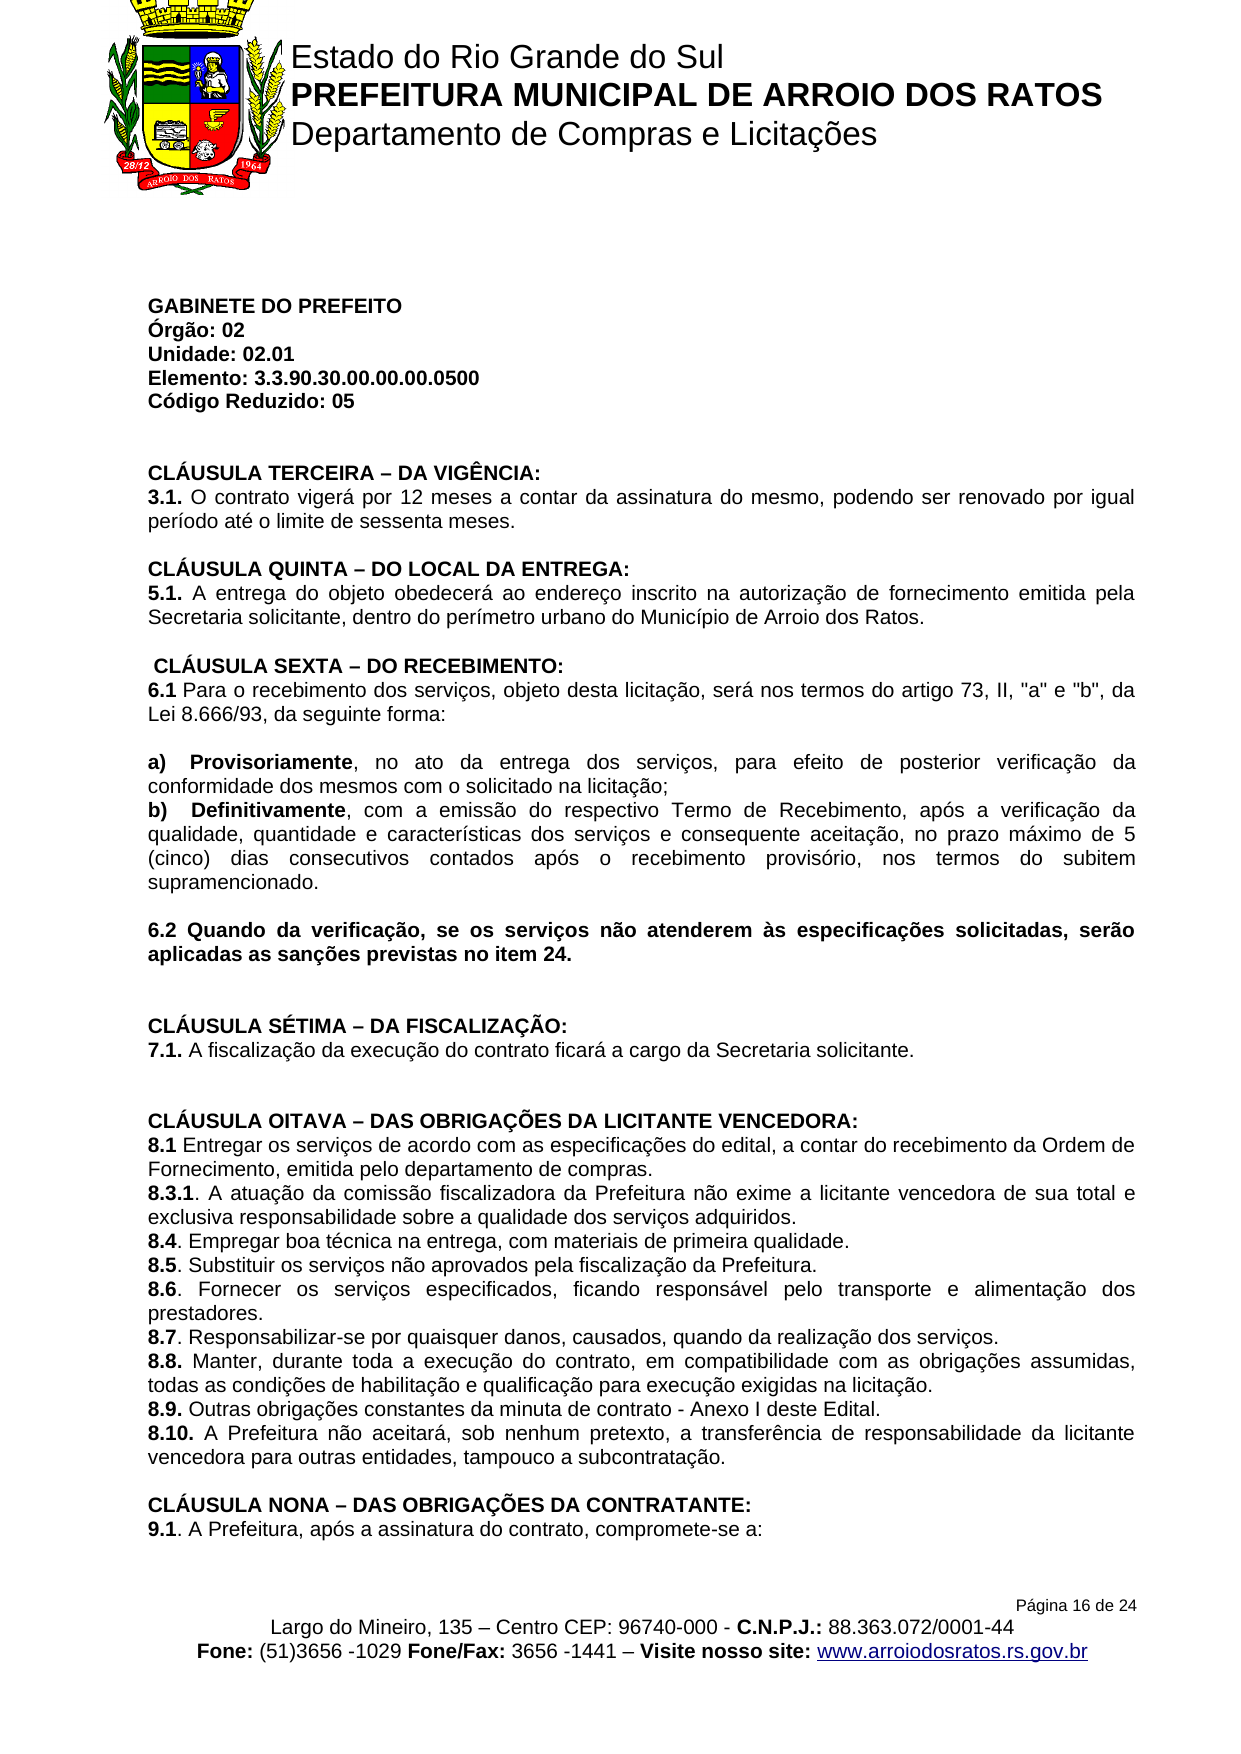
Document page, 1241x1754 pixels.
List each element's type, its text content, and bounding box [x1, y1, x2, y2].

text 9.1. A Prefeitura, após a assinatura do contrato, compromete-se a: [148, 1517, 1137, 1541]
text 5.1. A entrega do objeto obedecerá ao endereço inscrito na autorização de fornecimento emitida pela Secretaria solicitante, dentro do perímetro urbano do Município de Arroio dos Ratos. [148, 581, 1137, 629]
text CLÁUSULA OITAVA – DAS OBRIGAÇÕES DA LICITANTE VENCEDORA: [148, 1109, 1137, 1133]
text CLÁUSULA SÉTIMA – DA FISCALIZAÇÃO: [148, 1013, 1137, 1037]
text a) Provisoriamente, no ato da entrega dos serviços, para efeito de posterior verificação da conformidade dos mesmos com o solicitado na licitação; [148, 750, 1137, 798]
text b) Definitivamente, com a emissão do respectivo Termo de Recebimento, após a verificação da qualidade, quantidade e características dos serviços e consequente aceitação, no prazo máximo de 5 (cinco) dias consecutivos contados após o recebimento provisório, nos termos do subitem supramencionado. [148, 798, 1137, 894]
text Elemento: 3.3.90.30.00.00.00.0500 [148, 365, 1137, 389]
text 3.1. O contrato vigerá por 12 meses a contar da assinatura do mesmo, podendo ser renovado por igual período até o limite de sessenta meses. [148, 485, 1137, 533]
text CLÁUSULA QUINTA – DO LOCAL DA ENTREGA: [148, 557, 1137, 581]
text Código Reduzido: 05 [148, 389, 1137, 413]
text 6.1 Para o recebimento dos serviços, objeto desta licitação, será nos termos do artigo 73, II, "a" e "b", da Lei 8.666/93, da seguinte forma: [148, 678, 1137, 726]
text 8.3.1. A atuação da comissão fiscalizadora da Prefeitura não exime a licitante vencedora de sua total e exclusiva responsabilidade sobre a qualidade dos serviços adquiridos. [148, 1181, 1137, 1229]
text GABINETE DO PREFEITO [148, 293, 1137, 317]
text Órgão: 02 [148, 317, 1137, 341]
picture [101, 0, 295, 198]
text Unidade: 02.01 [148, 341, 1137, 365]
text 7.1. A fiscalização da execução do contrato ficará a cargo da Secretaria solicitante. [148, 1037, 1137, 1061]
text 8.6. Fornecer os serviços especificados, ficando responsável pelo transporte e alimentação dos prestadores. [148, 1277, 1137, 1325]
text 8.9. Outras obrigações constantes da minuta de contrato - Anexo I deste Edital. [148, 1397, 1137, 1421]
text CLÁUSULA SEXTA – DO RECEBIMENTO: [148, 654, 1137, 678]
text CLÁUSULA TERCEIRA – DA VIGÊNCIA: [148, 461, 1137, 485]
text 8.7. Responsabilizar-se por quaisquer danos, causados, quando da realização dos serviços. [148, 1325, 1137, 1349]
text 8.5. Substituir os serviços não aprovados pela fiscalização da Prefeitura. [148, 1253, 1137, 1277]
text 8.8. Manter, durante toda a execução do contrato, em compatibilidade com as obrigações assumidas, todas as condições de habilitação e qualificação para execução exigidas na licitação. [148, 1349, 1137, 1397]
text CLÁUSULA NONA – DAS OBRIGAÇÕES DA CONTRATANTE: [148, 1493, 1137, 1517]
text 8.4. Empregar boa técnica na entrega, com materiais de primeira qualidade. [148, 1229, 1137, 1253]
text 6.2 Quando da verificação, se os serviços não atenderem às especificações solicitadas, serão aplicadas as sanções previstas no item 24. [148, 918, 1137, 966]
text 8.1 Entregar os serviços de acordo com as especificações do edital, a contar do recebimento da Ordem de Fornecimento, emitida pelo departamento de compras. [148, 1133, 1137, 1181]
text 8.10. A Prefeitura não aceitará, sob nenhum pretexto, a transferência de responsabilidade da licitante vencedora para outras entidades, tampouco a subcontratação. [148, 1421, 1137, 1469]
